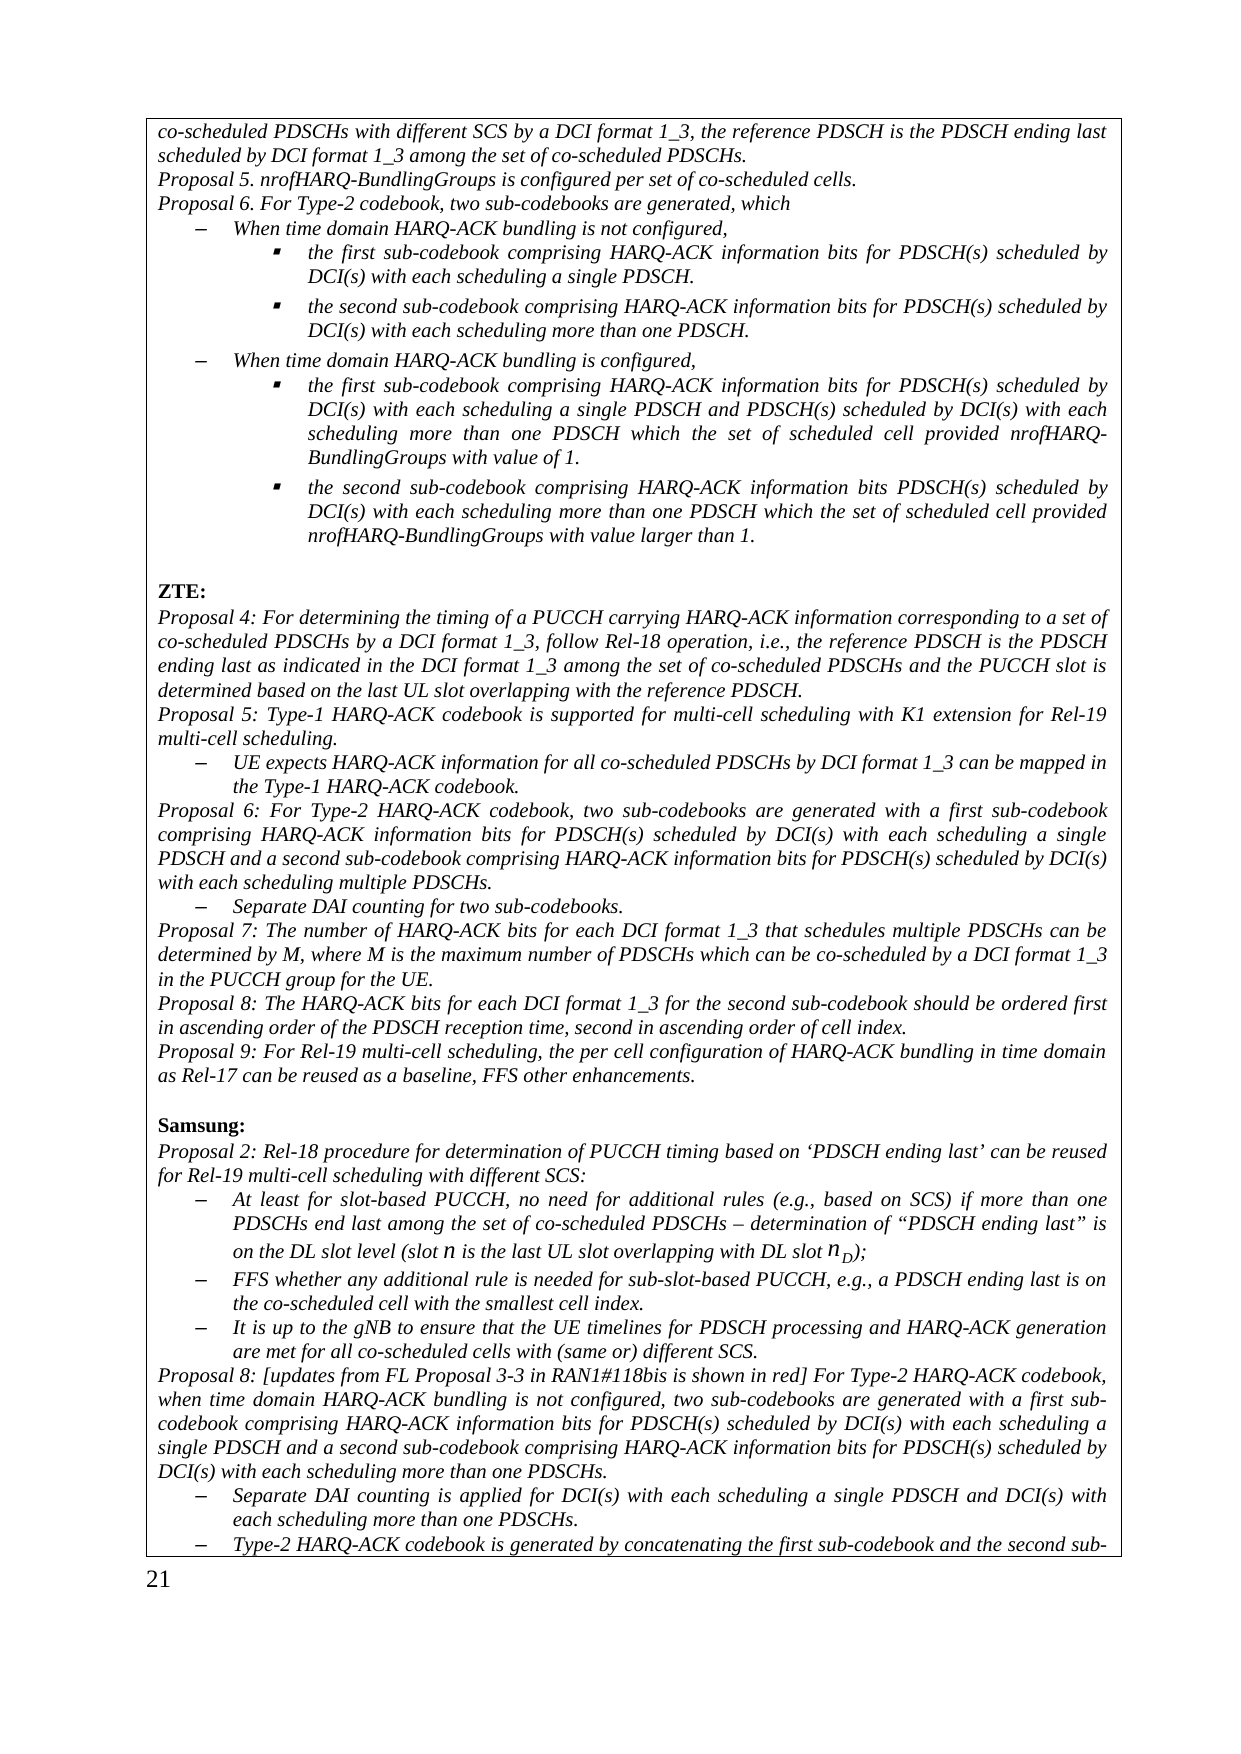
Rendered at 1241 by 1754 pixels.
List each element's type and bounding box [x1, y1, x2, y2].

table_header [147, 119, 1121, 1556]
